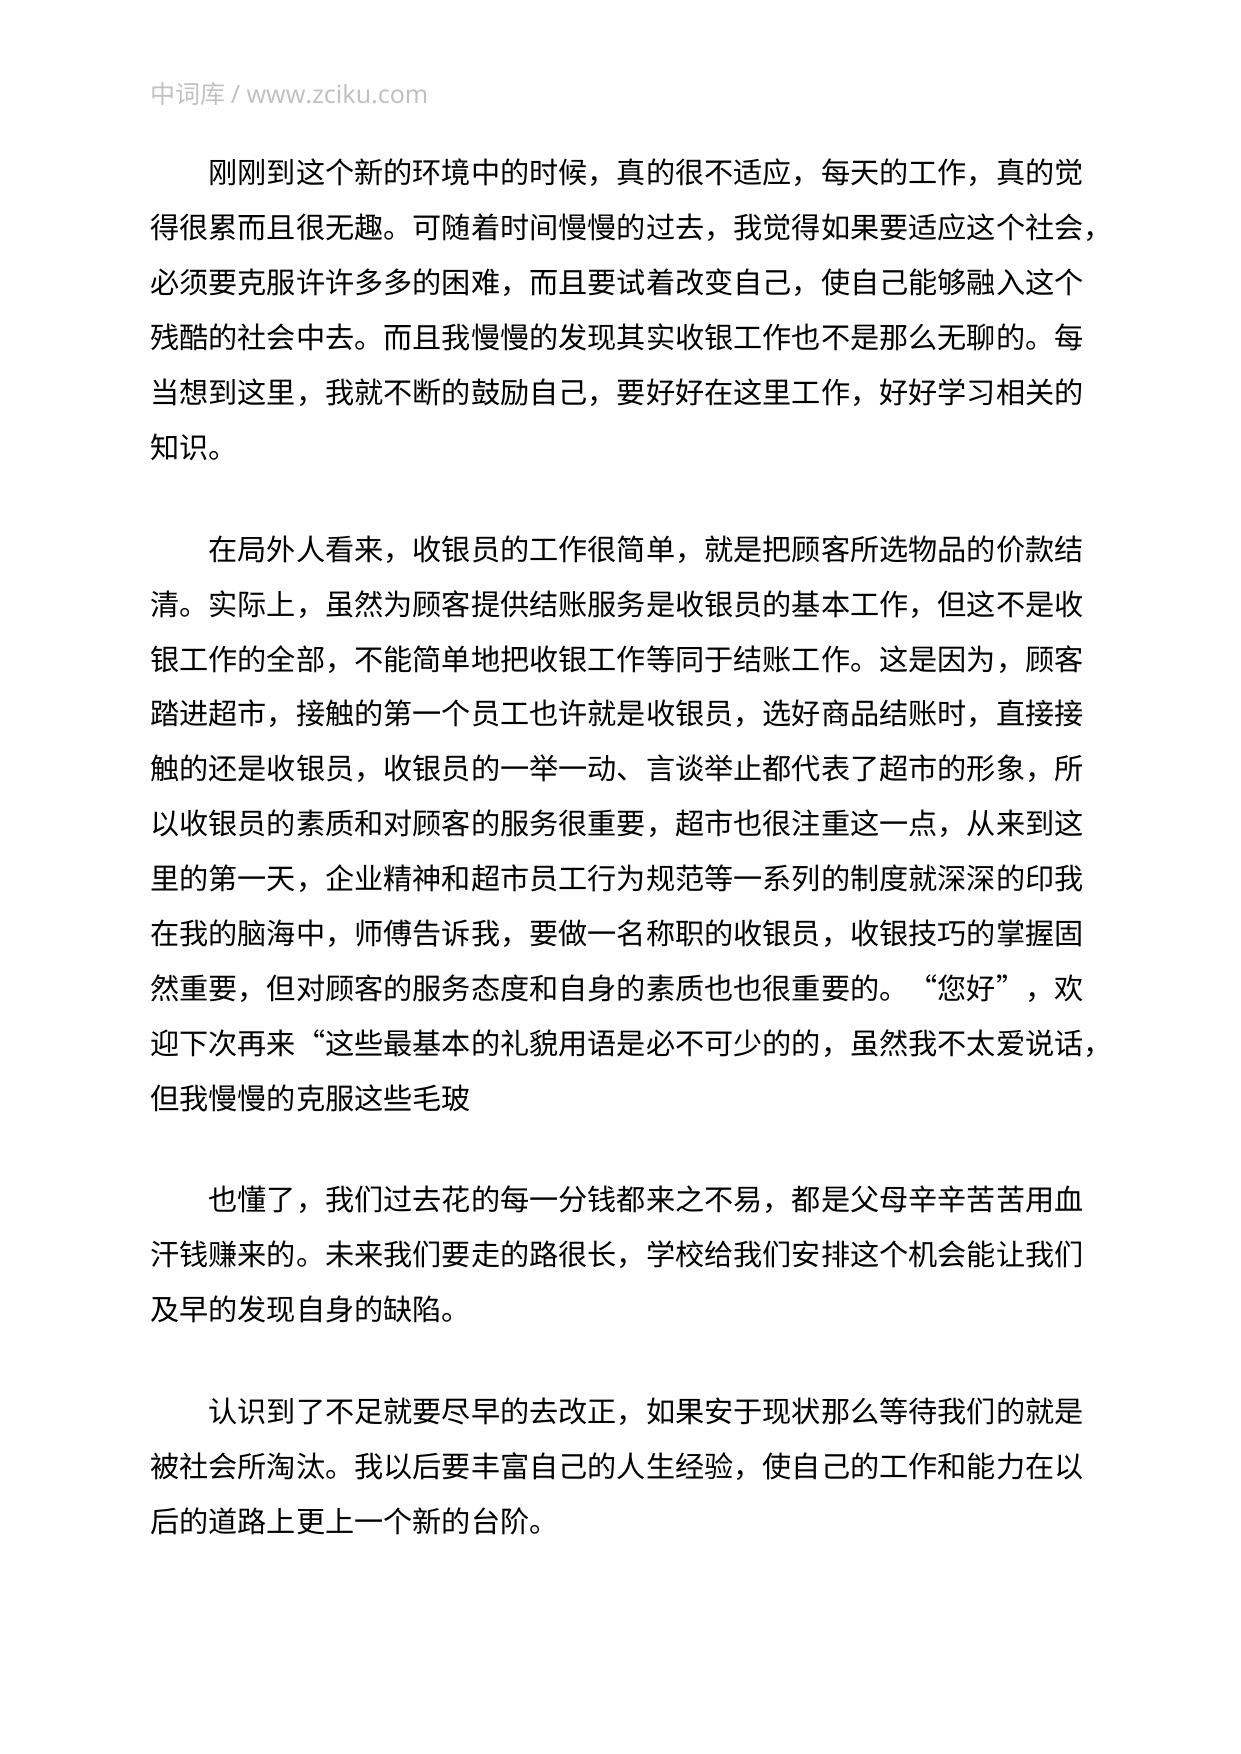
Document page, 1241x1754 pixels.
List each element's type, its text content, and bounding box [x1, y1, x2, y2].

text 认识到了不足就要尽早的去改正，如果安于现状那么等待我们的就是被社会所淘汰。我以后要丰富自己的人生经验，使自己的工作和能力在以后的道路上更上一个新的台阶。 [150, 1388, 1090, 1541]
text 也懂了，我们过去花的每一分钱都来之不易，都是父母辛辛苦苦用血汗钱赚来的。未来我们要走的路很长，学校给我们安排这个机会能让我们及早的发现自身的缺陷。 [150, 1177, 1090, 1329]
text 刚刚到这个新的环境中的时候，真的很不适应，每天的工作，真的觉得很累而且很无趣。可随着时间慢慢的过去，我觉得如果要适应这个社会，必须要克服许许多多的困难，而且要试着改变自己，使自己能够融入这个残酷的社会中去。而且我慢慢的发现其实收银工作也不是那么无聊的。每当想到这里，我就不断的鼓励自己，要好好在这里工作，好好学习相关的知识。 [150, 150, 1090, 467]
text 在局外人看来，收银员的工作很简单，就是把顾客所选物品的价款结清。实际上，虽然为顾客提供结账服务是收银员的基本工作，但这不是收银工作的全部，不能简单地把收银工作等同于结账工作。这是因为，顾客踏进超市，接触的第一个员工也许就是收银员，选好商品结账时，直接接触的还是收银员，收银员的一举一动、言谈举止都代表了超市的形象，所以收银员的素质和对顾客的服务很重要，超市也很注重这一点，从来到这里的第一天，企业精神和超市员工行为规范等一系列的制度就深深的印我在我的脑海中，师傅告诉我，要做一名称职的收银员，收银技巧的掌握固然重要，但对顾客的服务态度和自身的素质也也很重要的。“您好”，欢迎下次再来“这些最基本的礼貌用语是必不可少的的，虽然我不太爱说话，但我慢慢的克服这些毛玻 [150, 526, 1090, 1117]
